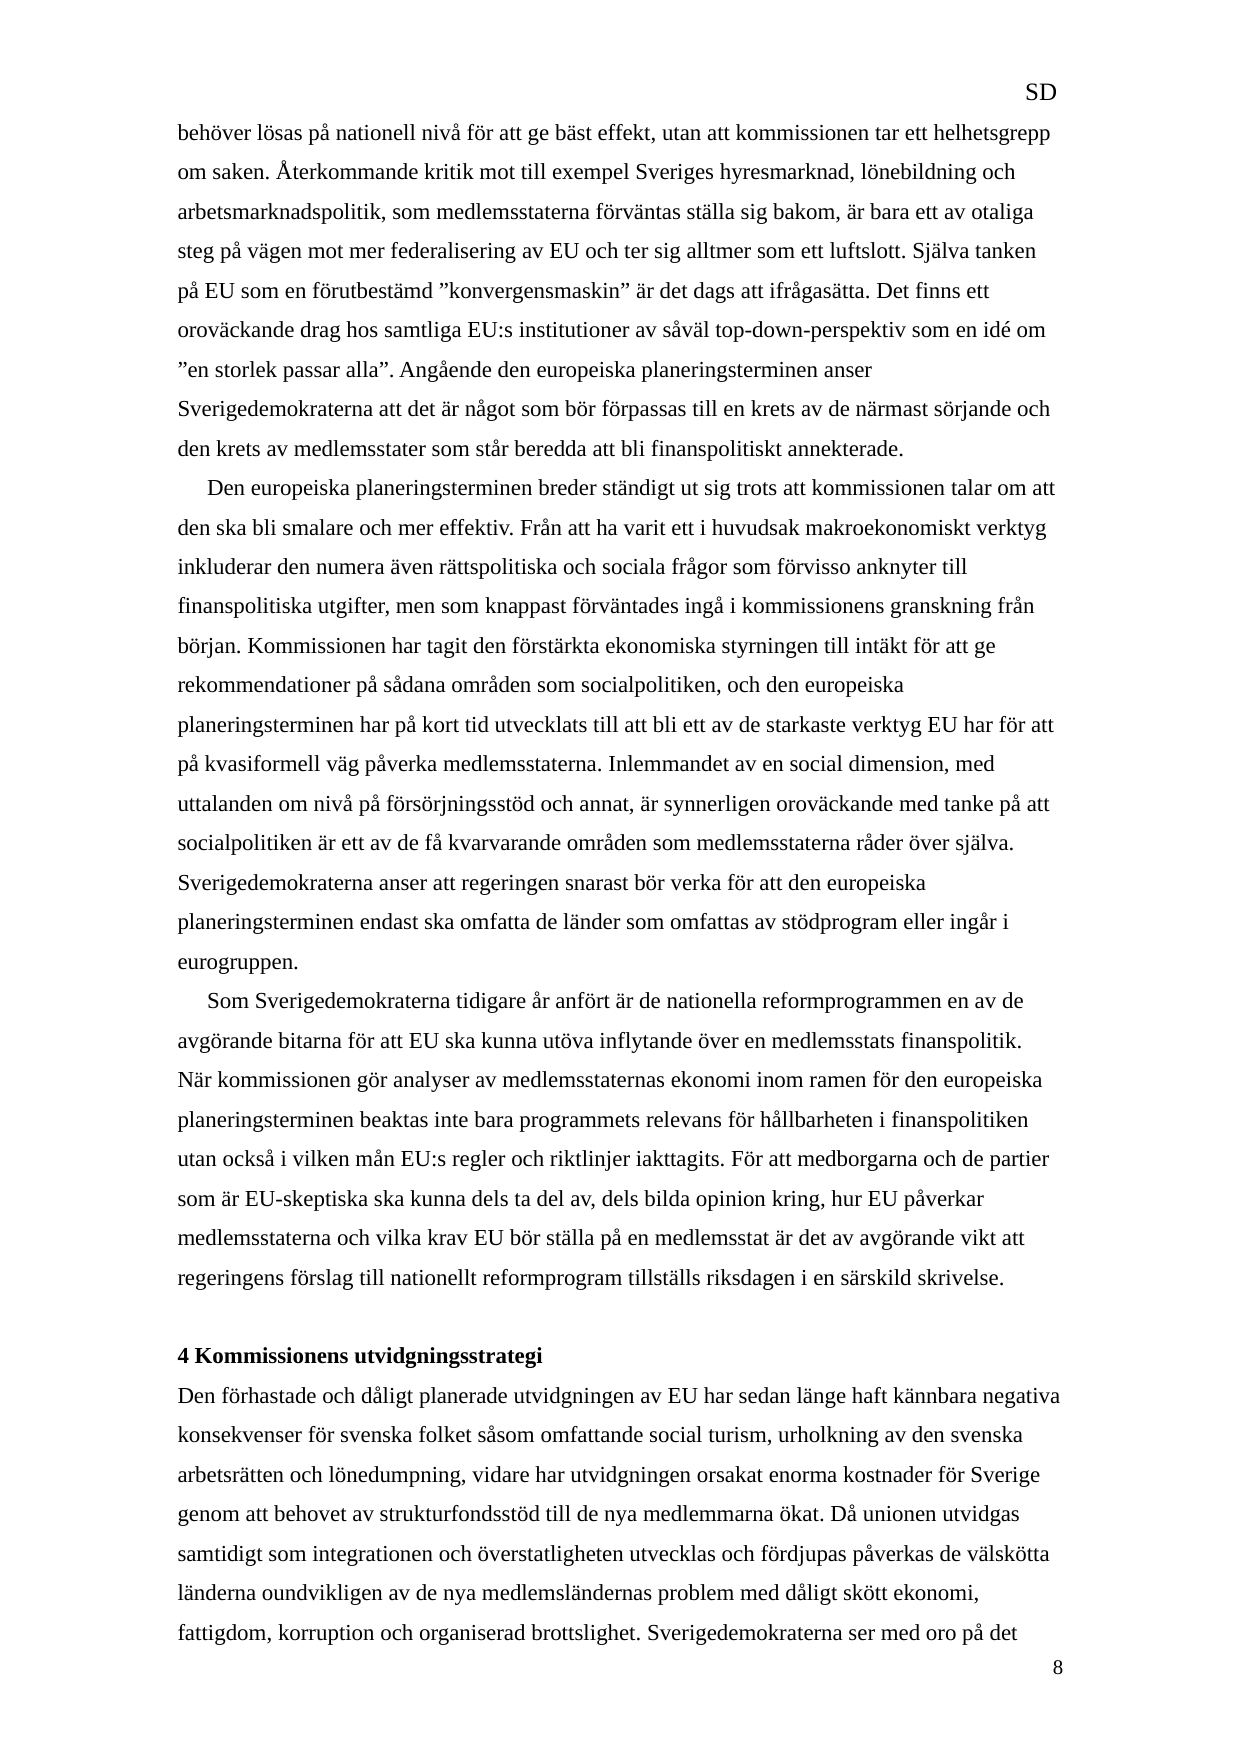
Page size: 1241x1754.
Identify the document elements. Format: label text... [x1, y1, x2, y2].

text Den europeiska planeringsterminen breder ständigt ut sig trots att kommissionen talar om att den ska bli smalare och mer effektiv. Från att ha varit ett i huvudsak makroekonomiskt verktyg inkluderar den numera även rättspolitiska och sociala frågor som förvisso anknyter till finanspolitiska utgifter, men som knappast förväntades ingå i kommissionens granskning från början. Kommissionen har tagit den förstärkta ekonomiska styrningen till intäkt för att ge rekommendationer på sådana områden som socialpolitiken, och den europeiska planeringsterminen har på kort tid utvecklats till att bli ett av de starkaste verktyg EU har för att på kvasiformell väg påverka medlemsstaterna. Inlemmandet av en social dimension, med uttalanden om nivå på försörjningsstöd och annat, är synnerligen oroväckande med tanke på att socialpolitiken är ett av de få kvarvarande områden som medlemsstaterna råder över själva. Sverigedemokraterna anser att regeringen snarast bör verka för att den europeiska planeringsterminen endast ska omfatta de länder som omfattas av stödprogram eller ingår i eurogruppen. [177, 474, 1063, 974]
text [177, 1382, 1063, 1645]
text Som Sverigedemokraterna tidigare år anfört är de nationella reformprogrammen en av de avgörande bitarna för att EU ska kunna utöva inflytande över en medlemsstats finanspolitik. När kommissionen gör analyser av medlemsstaternas ekonomi inom ramen för den europeiska planeringsterminen beaktas inte bara programmets relevans för hållbarheten i finanspolitiken utan också i vilken mån EU:s regler och riktlinjer iakttagits. För att medborgarna och de partier som är EU-skeptiska ska kunna dels ta del av, dels bilda opinion kring, hur EU påverkar medlemsstaterna och vilka krav EU bör ställa på en medlemsstat är det av avgörande vikt att regeringens förslag till nationellt reformprogram tillställs riksdagen i en särskild skrivelse. [177, 987, 1063, 1290]
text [177, 119, 1063, 461]
text 4 Kommissionens utvidgningsstrategi [177, 1343, 1063, 1369]
